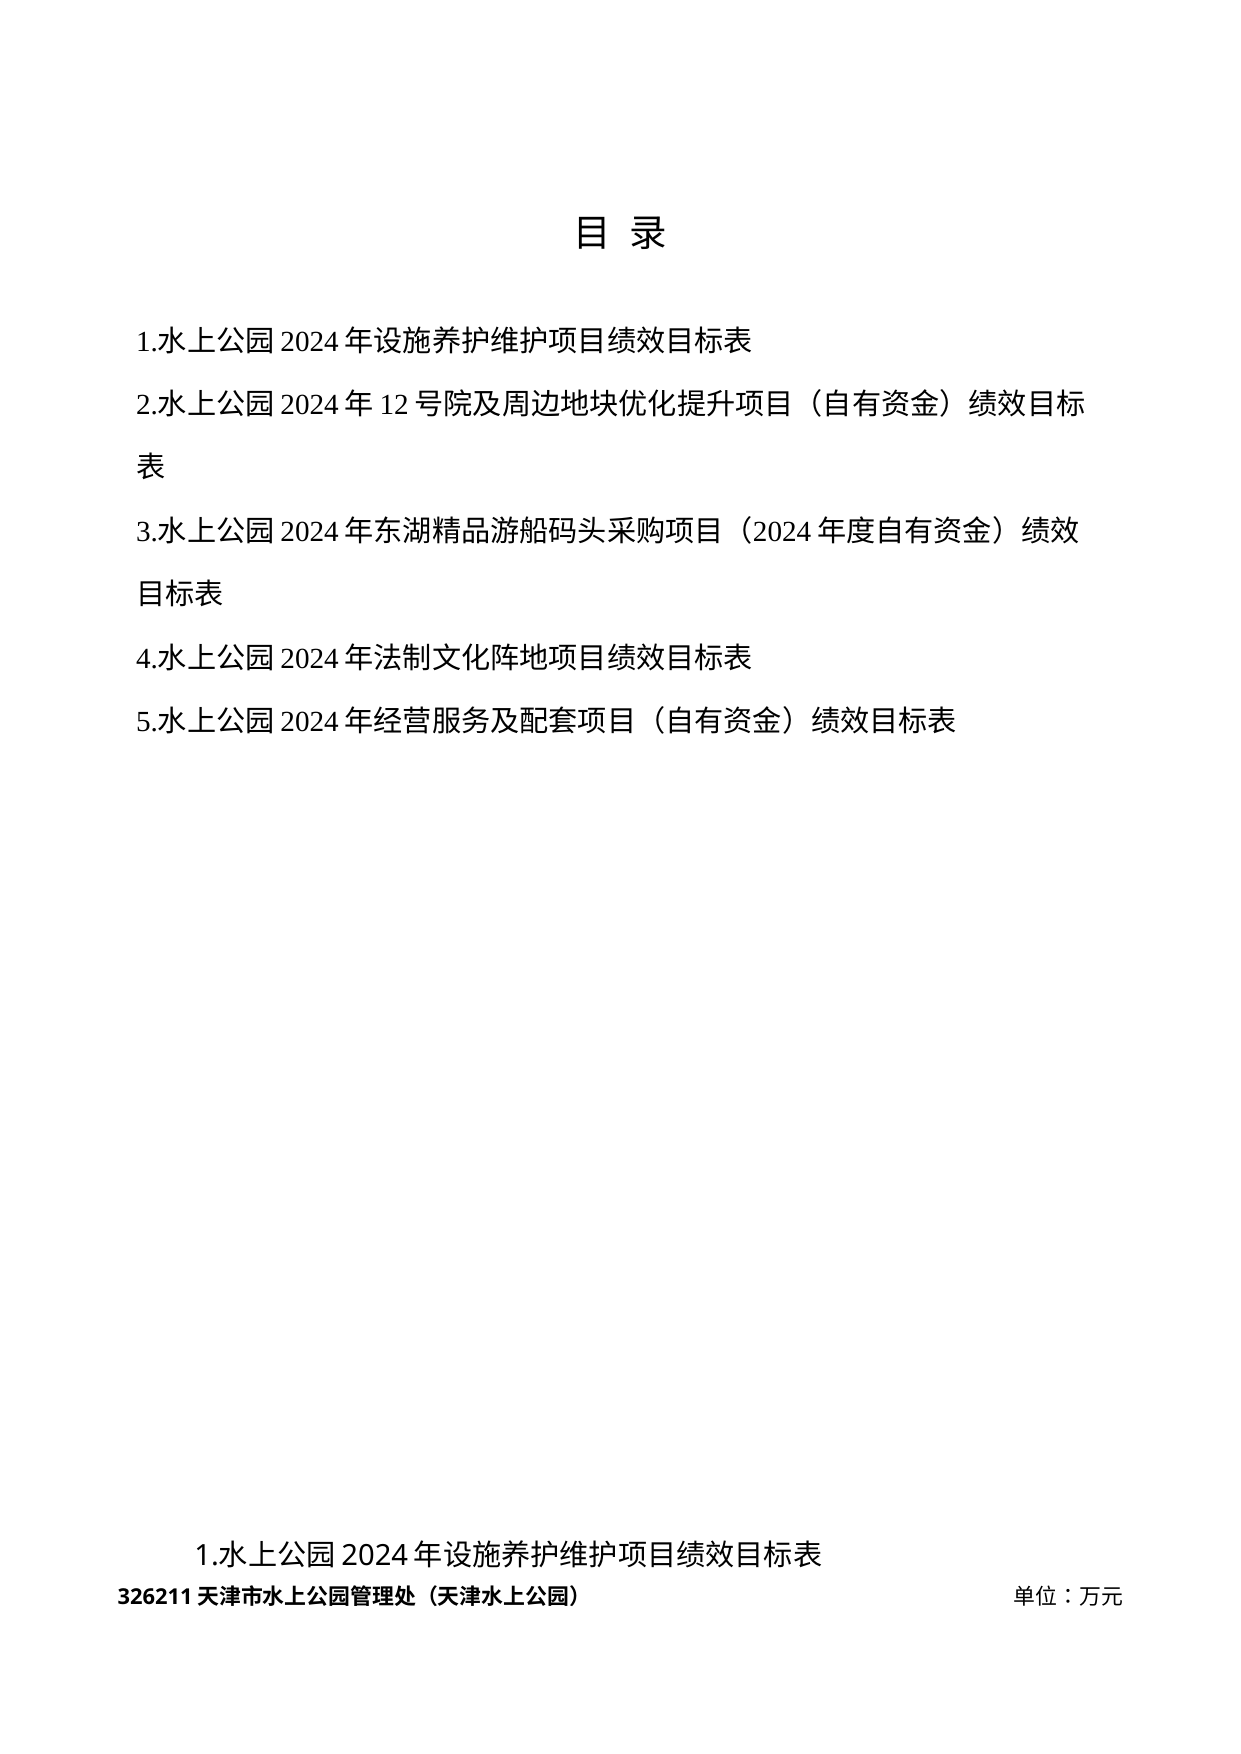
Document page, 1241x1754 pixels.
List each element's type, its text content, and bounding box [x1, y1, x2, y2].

text 5.水上公园2024年经营服务及配套项目（自有资金）绩效目标表 [136, 698, 1104, 740]
text 目 录 [136, 207, 1104, 258]
table_header 326211天津市水上公园管理处（天津水上公园） [107, 1576, 1000, 1616]
text 1.水上公园2024年设施养护维护项目绩效目标表 [136, 1534, 1104, 1574]
text 2.水上公园2024年12号院及周边地块优化提升项目（自有资金）绩效目标表 [136, 381, 1104, 486]
table_header 单位：万元 [1002, 1576, 1133, 1616]
text 3.水上公园2024年东湖精品游船码头采购项目（2024年度自有资金）绩效目标表 [136, 507, 1104, 613]
text 4.水上公园2024年法制文化阵地项目绩效目标表 [136, 634, 1104, 677]
text 1.水上公园2024年设施养护维护项目绩效目标表 [136, 317, 1104, 359]
